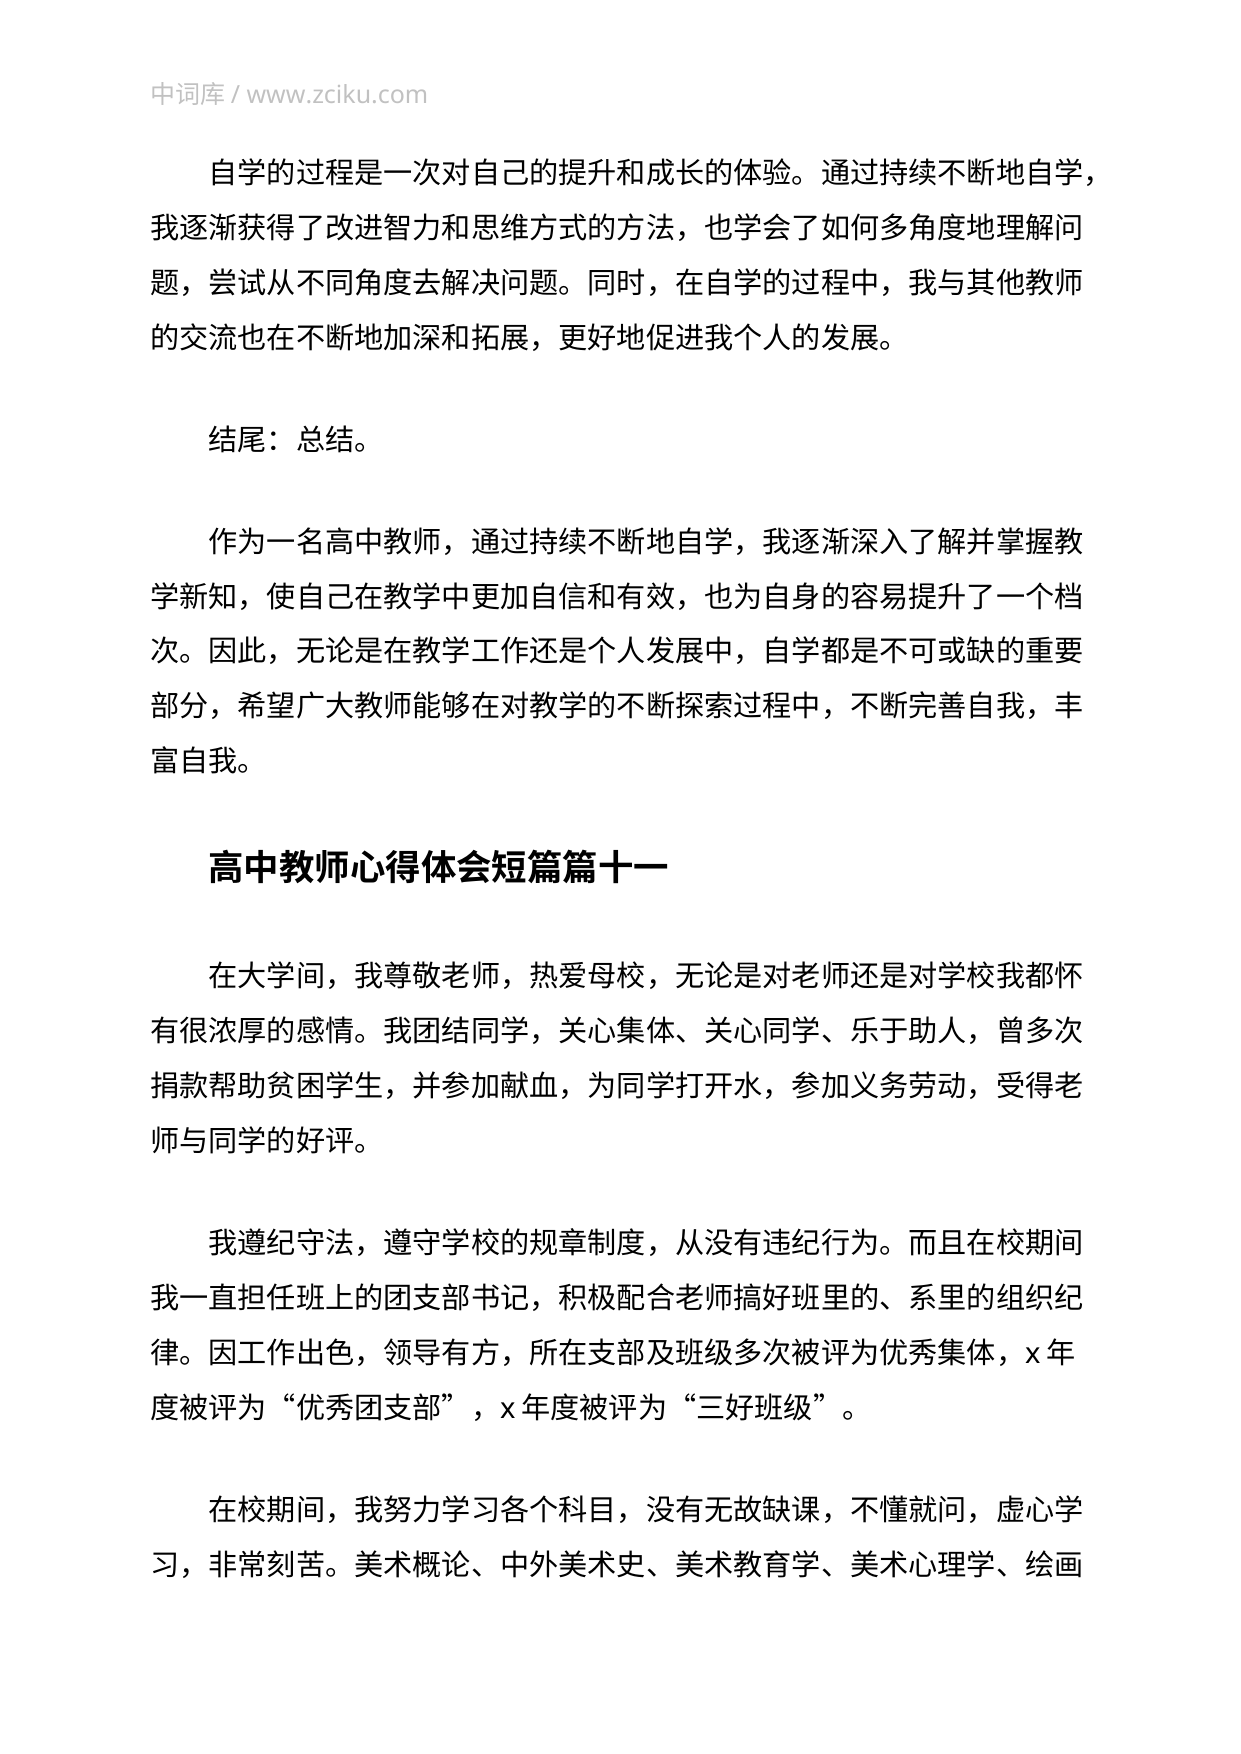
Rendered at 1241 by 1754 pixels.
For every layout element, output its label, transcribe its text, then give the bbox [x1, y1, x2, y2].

text 我遵纪守法，遵守学校的规章制度，从没有违纪行为。而且在校期间我一直担任班上的团支部书记，积极配合老师搞好班里的、系里的组织纪律。因工作出色，领导有方，所在支部及班级多次被评为优秀集体，x年度被评为“优秀团支部”，x年度被评为“三好班级”。 [150, 1219, 1090, 1427]
text 高中教师心得体会短篇篇十一 [150, 839, 1090, 891]
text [150, 1486, 1090, 1583]
text 在大学间，我尊敬老师，热爱母校，无论是对老师还是对学校我都怀有很浓厚的感情。我团结同学，关心集体、关心同学、乐于助人，曾多次捐款帮助贫困学生，并参加献血，为同学打开水，参加义务劳动，受得老师与同学的好评。 [150, 953, 1090, 1160]
text 自学的过程是一次对自己的提升和成长的体验。通过持续不断地自学，我逐渐获得了改进智力和思维方式的方法，也学会了如何多角度地理解问题，尝试从不同角度去解决问题。同时，在自学的过程中，我与其他教师的交流也在不断地加深和拓展，更好地促进我个人的发展。 [150, 150, 1090, 357]
text 结尾：总结。 [150, 416, 1090, 459]
text 作为一名高中教师，通过持续不断地自学，我逐渐深入了解并掌握教学新知，使自己在教学中更加自信和有效，也为自身的容易提升了一个档次。因此，无论是在教学工作还是个人发展中，自学都是不可或缺的重要部分，希望广大教师能够在对教学的不断探索过程中，不断完善自我，丰富自我。 [150, 518, 1090, 780]
